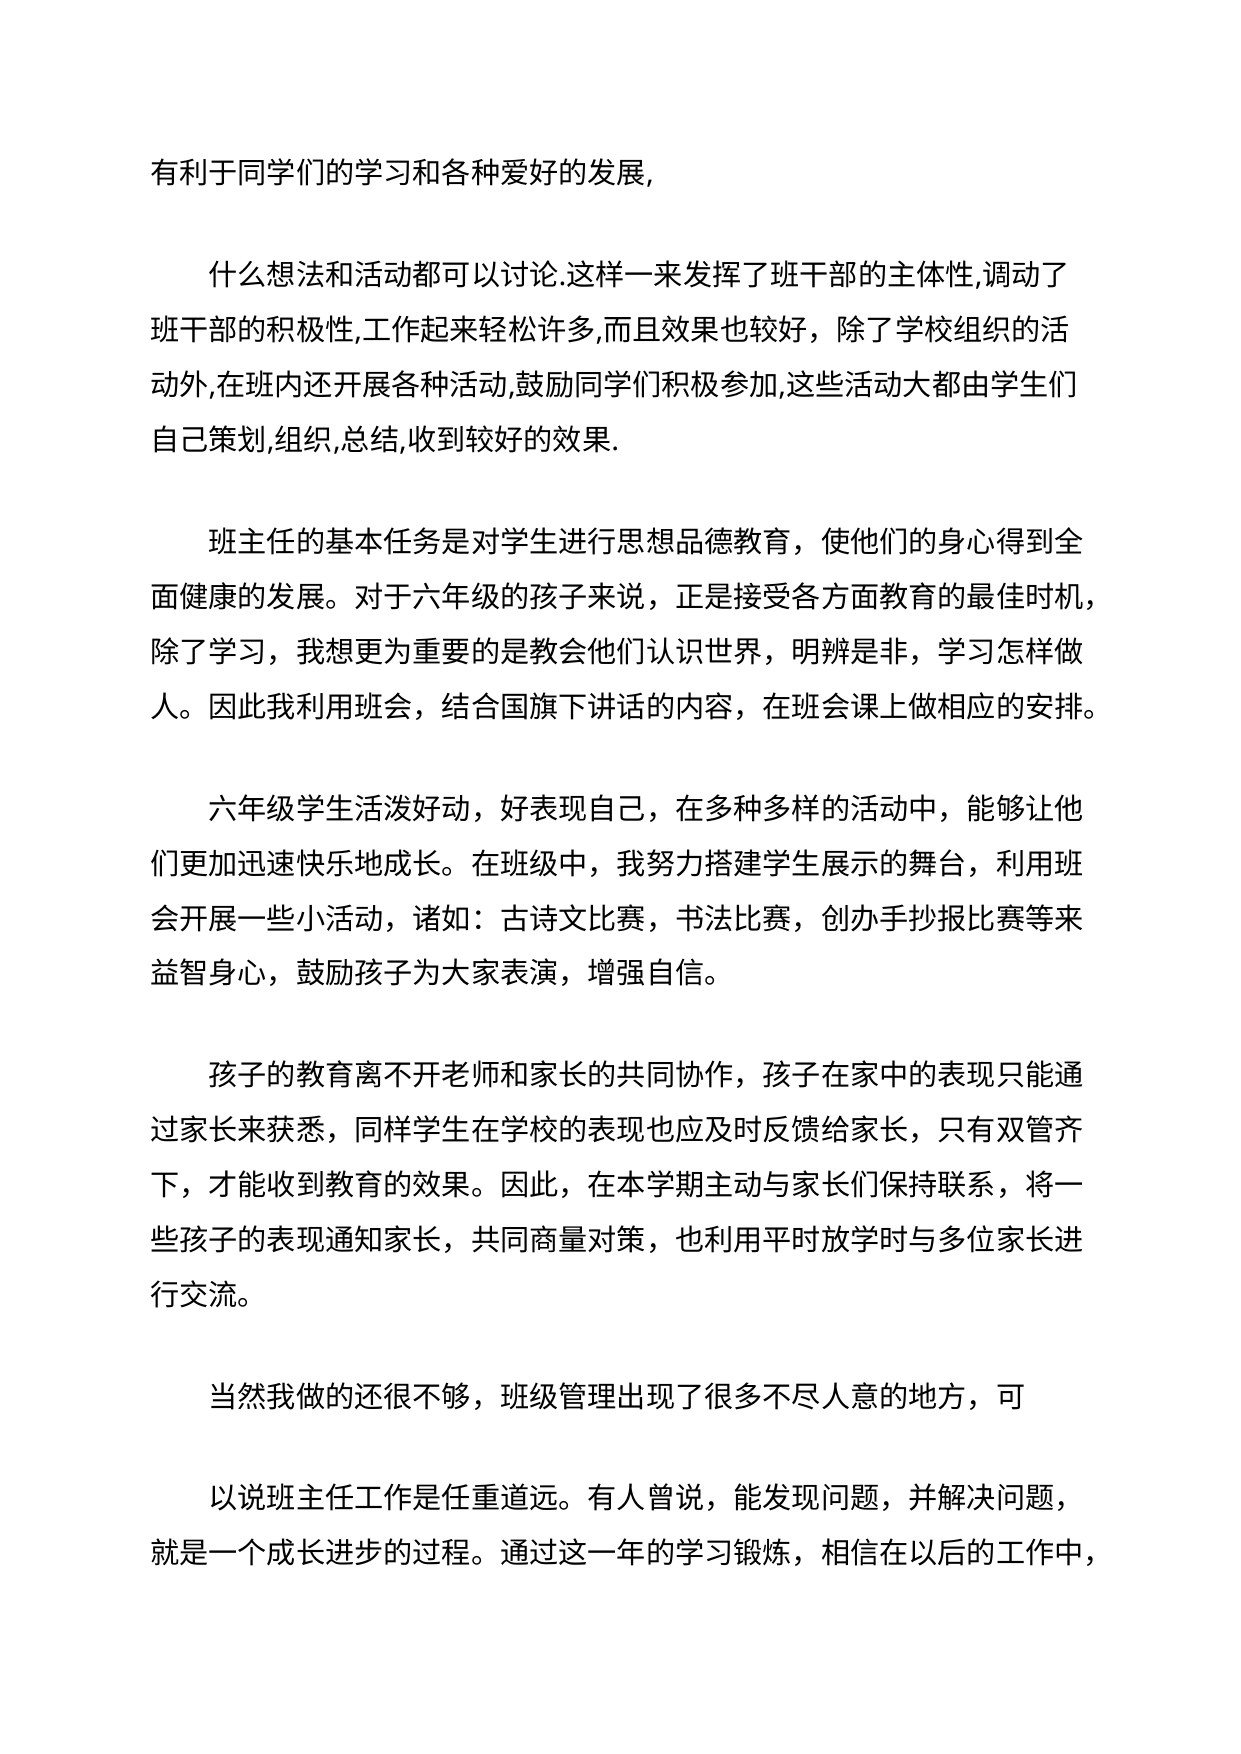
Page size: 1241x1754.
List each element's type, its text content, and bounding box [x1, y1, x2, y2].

text 六年级学生活泼好动，好表现自己，在多种多样的活动中，能够让他们更加迅速快乐地成长。在班级中，我努力搭建学生展示的舞台，利用班会开展一些小活动，诸如：古诗文比赛，书法比赛，创办手抄报比赛等来益智身心，鼓励孩子为大家表演，增强自信。 [150, 785, 1090, 992]
text 当然我做的还很不够，班级管理出现了很多不尽人意的地方，可 [150, 1373, 1090, 1416]
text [150, 1475, 1090, 1572]
text 班主任的基本任务是对学生进行思想品德教育，使他们的身心得到全面健康的发展。对于六年级的孩子来说，正是接受各方面教育的最佳时机，除了学习，我想更为重要的是教会他们认识世界，明辨是非，学习怎样做人。因此我利用班会，结合国旗下讲话的内容，在班会课上做相应的安排。 [150, 519, 1090, 726]
text 孩子的教育离不开老师和家长的共同协作，孩子在家中的表现只能通过家长来获悉，同样学生在学校的表现也应及时反馈给家长，只有双管齐下，才能收到教育的效果。因此，在本学期主动与家长们保持联系，将一些孩子的表现通知家长，共同商量对策，也利用平时放学时与多位家长进行交流。 [150, 1052, 1090, 1314]
text 什么想法和活动都可以讨论.这样一来发挥了班干部的主体性,调动了班干部的积极性,工作起来轻松许多,而且效果也较好，除了学校组织的活动外,在班内还开展各种活动,鼓励同学们积极参加,这些活动大都由学生们自己策划,组织,总结,收到较好的效果. [150, 252, 1090, 459]
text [150, 150, 1090, 192]
